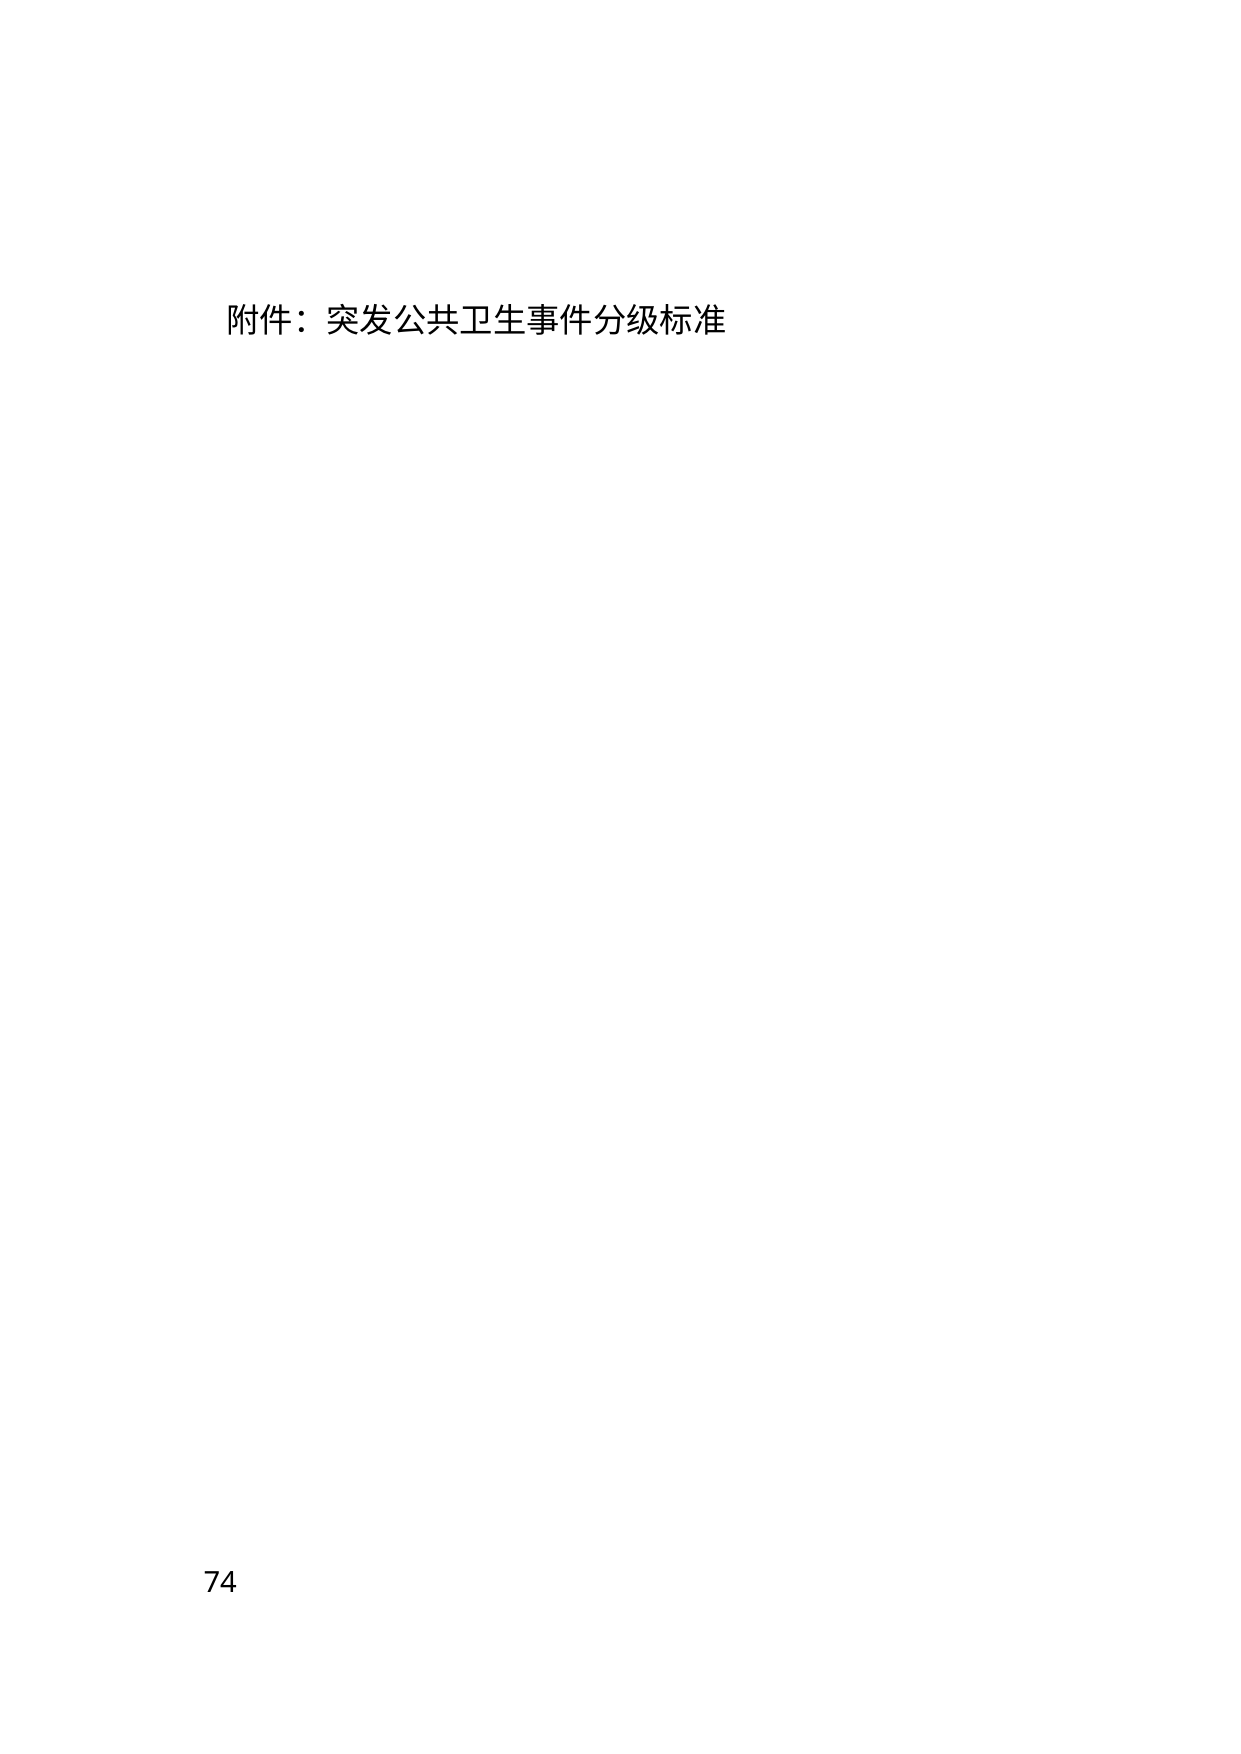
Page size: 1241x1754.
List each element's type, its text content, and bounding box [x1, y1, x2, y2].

text 附件：突发公共卫生事件分级标准 [159, 286, 1081, 351]
